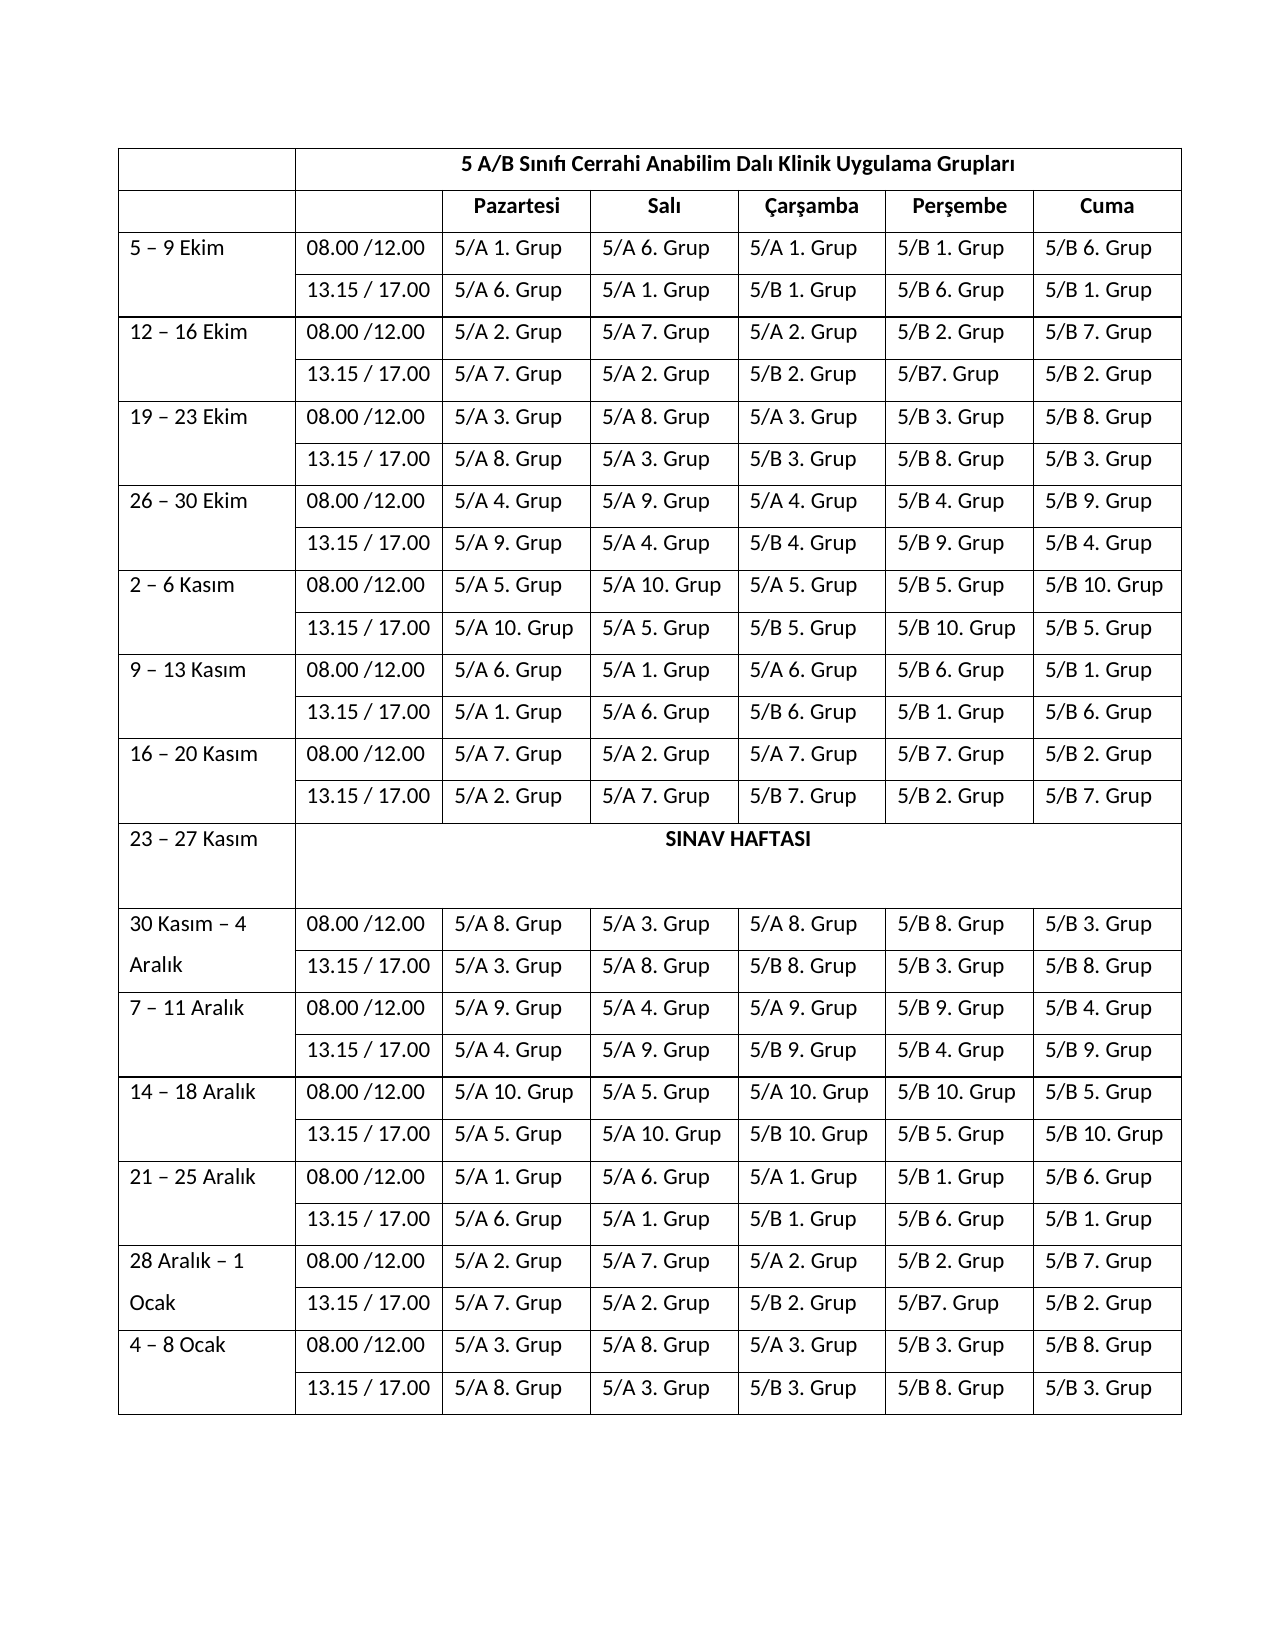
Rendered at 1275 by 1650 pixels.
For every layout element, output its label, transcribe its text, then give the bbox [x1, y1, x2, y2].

table_cell 5/A 2. Grup [443, 1246, 590, 1287]
table_cell 5/B 9. Grup [1034, 486, 1181, 527]
table_cell [296, 191, 442, 232]
table_cell 13.15 / 17.00 [296, 444, 442, 485]
table_cell 5/B 9. Grup [739, 1035, 885, 1076]
table_cell Cuma [1034, 191, 1181, 232]
table_cell 5/A 8. Grup [443, 1373, 590, 1414]
table_header [119, 149, 295, 190]
table_cell 5/B 9. Grup [886, 528, 1033, 569]
table_cell 5/B 3. Grup [739, 444, 885, 485]
table_cell 5/A 3. Grup [739, 1331, 885, 1372]
table_cell 5/A 9. Grup [443, 993, 590, 1034]
table_cell 7 – 11 Aralık [119, 993, 295, 1076]
table_cell 19 – 23 Ekim [119, 402, 295, 485]
table_cell 08.00 /12.00 [296, 1331, 442, 1372]
table_cell 5/A 9. Grup [739, 993, 885, 1034]
table_cell 5/A 10. Grup [591, 1120, 738, 1161]
table_cell 5/A 5. Grup [443, 1120, 590, 1161]
table_cell 16 – 20 Kasım [119, 739, 295, 823]
table_cell 5/A 8. Grup [591, 951, 738, 992]
table_cell 5/A 7. Grup [443, 360, 590, 401]
table_cell 5/A 10. Grup [739, 1078, 885, 1118]
table_cell 2 – 6 Kasım [119, 571, 295, 654]
table_cell 5/B 10. Grup [886, 613, 1033, 654]
table_cell 5/A 4. Grup [443, 1035, 590, 1076]
table_cell 5/A 7. Grup [591, 781, 738, 823]
table_cell 08.00 /12.00 [296, 402, 442, 443]
table_cell 5/B 8. Grup [886, 909, 1033, 950]
table_cell 5/A 1. Grup [739, 233, 885, 274]
table_cell 5/B 4. Grup [886, 1035, 1033, 1076]
table_cell 5/B 8. Grup [886, 444, 1033, 485]
table_cell 5/A 7. Grup [443, 739, 590, 780]
table_cell 5/A 3. Grup [591, 444, 738, 485]
table_cell 5/B 8. Grup [886, 1373, 1033, 1414]
table_cell 5/B 7. Grup [886, 739, 1033, 780]
table_cell 5/A 2. Grup [591, 360, 738, 401]
table_cell 5/B 4. Grup [886, 486, 1033, 527]
table_cell Pazartesi [443, 191, 590, 232]
table_cell 5/B 2. Grup [1034, 739, 1181, 780]
table_cell 5/A 7. Grup [591, 1246, 738, 1287]
table_cell 5/A 3. Grup [591, 1373, 738, 1414]
table_cell 5/A 2. Grup [591, 1288, 738, 1329]
table_cell 5/B 6. Grup [886, 655, 1033, 696]
table_cell 08.00 /12.00 [296, 318, 442, 358]
table_cell 13.15 / 17.00 [296, 1288, 442, 1329]
table_cell 5/B 5. Grup [1034, 613, 1181, 654]
table_cell 5/B 5. Grup [886, 1120, 1033, 1161]
table_cell 5/B7. Grup [886, 360, 1033, 401]
table_cell 08.00 /12.00 [296, 1246, 442, 1287]
table_cell 21 – 25 Aralık [119, 1162, 295, 1245]
table_cell 5/A 8. Grup [443, 444, 590, 485]
table_cell 5/A 6. Grup [443, 275, 590, 316]
table_cell 5/B 5. Grup [886, 571, 1033, 612]
table_cell 5/B 2. Grup [1034, 360, 1181, 401]
table_cell 5/B 6. Grup [1034, 233, 1181, 274]
table_cell 5/A 1. Grup [443, 697, 590, 738]
table_cell 5/A 10. Grup [591, 571, 738, 612]
table_cell 13.15 / 17.00 [296, 1035, 442, 1076]
table_cell 08.00 /12.00 [296, 909, 442, 950]
table_cell 5/B 6. Grup [739, 697, 885, 738]
table_cell 26 – 30 Ekim [119, 486, 295, 569]
table_cell 13.15 / 17.00 [296, 360, 442, 401]
table_cell Salı [591, 191, 738, 232]
table_cell 5/B 4. Grup [1034, 528, 1181, 569]
table_cell 5/B 3. Grup [886, 951, 1033, 992]
table_cell 5/B 4. Grup [1034, 993, 1181, 1034]
table_cell 12 – 16 Ekim [119, 318, 295, 401]
table_cell 5/A 3. Grup [443, 951, 590, 992]
table_cell 08.00 /12.00 [296, 1162, 442, 1203]
table_cell 08.00 /12.00 [296, 486, 442, 527]
table_cell 5/B 2. Grup [739, 360, 885, 401]
table_cell 13.15 / 17.00 [296, 1204, 442, 1245]
table_cell 5/B 2. Grup [886, 318, 1033, 358]
table_cell 5/B 8. Grup [1034, 951, 1181, 992]
table_cell 5/A 3. Grup [591, 909, 738, 950]
table_cell 13.15 / 17.00 [296, 697, 442, 738]
table_cell 5/B 1. Grup [739, 1204, 885, 1245]
table_cell 13.15 / 17.00 [296, 1373, 442, 1414]
table_cell 5/A 2. Grup [443, 318, 590, 358]
table_cell 5/A 10. Grup [443, 613, 590, 654]
table_cell SINAV HAFTASI [296, 824, 1181, 908]
table_cell 5/A 5. Grup [591, 613, 738, 654]
table_cell 5/B 1. Grup [886, 233, 1033, 274]
table_cell 5/A 1. Grup [739, 1162, 885, 1203]
table_cell 5/B 3. Grup [886, 1331, 1033, 1372]
table_cell 28 Aralık – 1 Ocak [119, 1246, 295, 1329]
table_cell 5/A 3. Grup [443, 402, 590, 443]
table_cell 08.00 /12.00 [296, 993, 442, 1034]
table_cell 5/B 7. Grup [1034, 318, 1181, 358]
table_cell 13.15 / 17.00 [296, 1120, 442, 1161]
table_cell 5/B 6. Grup [1034, 697, 1181, 738]
table_cell 5/B 3. Grup [886, 402, 1033, 443]
table_cell 13.15 / 17.00 [296, 613, 442, 654]
table_cell 5/A 1. Grup [443, 233, 590, 274]
table_cell 5/A 3. Grup [443, 1331, 590, 1372]
table_cell 30 Kasım – 4 Aralık [119, 909, 295, 992]
table_cell 5/B 7. Grup [1034, 1246, 1181, 1287]
table_cell 5/A 4. Grup [739, 486, 885, 527]
table_cell 5/B 7. Grup [739, 781, 885, 823]
table_cell 5/A 9. Grup [591, 1035, 738, 1076]
table_cell 4 – 8 Ocak [119, 1331, 295, 1414]
table_cell 5/A 3. Grup [739, 402, 885, 443]
table_cell 5/A 1. Grup [591, 1204, 738, 1245]
table_cell 08.00 /12.00 [296, 233, 442, 274]
table_cell 5/B 8. Grup [739, 951, 885, 992]
table_cell 23 – 27 Kasım [119, 824, 295, 908]
table_cell 5/B 2. Grup [739, 1288, 885, 1329]
table_cell 5/A 7. Grup [591, 318, 738, 358]
table_cell 5/B 1. Grup [1034, 655, 1181, 696]
table_cell 5/B 3. Grup [739, 1373, 885, 1414]
table_cell 5/B 10. Grup [1034, 1120, 1181, 1161]
table_cell 5/B 8. Grup [1034, 1331, 1181, 1372]
table_cell 5/A 6. Grup [591, 697, 738, 738]
table_cell 5/A 2. Grup [739, 318, 885, 358]
table_cell 5/A 1. Grup [443, 1162, 590, 1203]
table_cell 5/A 2. Grup [591, 739, 738, 780]
table_cell 5/B 5. Grup [1034, 1078, 1181, 1118]
table_cell 5/A 6. Grup [443, 1204, 590, 1245]
table_cell 13.15 / 17.00 [296, 528, 442, 569]
table_cell 5/A 4. Grup [443, 486, 590, 527]
table_cell 13.15 / 17.00 [296, 275, 442, 316]
table_cell 5/A 6. Grup [739, 655, 885, 696]
table_cell 5/A 6. Grup [591, 233, 738, 274]
table_cell 5/B 9. Grup [886, 993, 1033, 1034]
table_cell 5/B 3. Grup [1034, 1373, 1181, 1414]
table_cell 5/A 5. Grup [443, 571, 590, 612]
table_cell 5/A 6. Grup [443, 655, 590, 696]
table_cell 5/A 8. Grup [591, 1331, 738, 1372]
table_cell 5/B 10. Grup [739, 1120, 885, 1161]
table_cell 13.15 / 17.00 [296, 951, 442, 992]
table_cell 5/B 1. Grup [739, 275, 885, 316]
table_cell 08.00 /12.00 [296, 571, 442, 612]
table_cell 14 – 18 Aralık [119, 1078, 295, 1161]
table_cell 5/B 6. Grup [886, 1204, 1033, 1245]
table_cell 08.00 /12.00 [296, 739, 442, 780]
table_cell 5/B 6. Grup [1034, 1162, 1181, 1203]
table_cell 5/B 1. Grup [886, 697, 1033, 738]
table_cell 5/B 5. Grup [739, 613, 885, 654]
table_cell 5/B 1. Grup [1034, 1204, 1181, 1245]
table_cell 5/B 3. Grup [1034, 909, 1181, 950]
table_cell 5/B 7. Grup [1034, 781, 1181, 823]
table_cell 5 – 9 Ekim [119, 233, 295, 316]
table_cell 5/A 6. Grup [591, 1162, 738, 1203]
table_cell 5/B 3. Grup [1034, 444, 1181, 485]
table_cell Çarşamba [739, 191, 885, 232]
table_cell 5/A 8. Grup [739, 909, 885, 950]
table_cell 5/A 4. Grup [591, 528, 738, 569]
table_cell 08.00 /12.00 [296, 1078, 442, 1118]
table_cell 5/B 2. Grup [886, 1246, 1033, 1287]
table_cell [119, 191, 295, 232]
table_cell 5/A 5. Grup [591, 1078, 738, 1118]
table_cell 5/A 5. Grup [739, 571, 885, 612]
table_cell 5/B 10. Grup [886, 1078, 1033, 1118]
table_cell 08.00 /12.00 [296, 655, 442, 696]
table_cell 5/B 6. Grup [886, 275, 1033, 316]
table_cell 5/A 1. Grup [591, 655, 738, 696]
table_cell 13.15 / 17.00 [296, 781, 442, 823]
table_cell 5/A 2. Grup [443, 781, 590, 823]
table_header 5 A/B Sınıfı Cerrahi Anabilim Dalı Klinik Uygulama Grupları [296, 149, 1181, 190]
table_cell 5/A 7. Grup [443, 1288, 590, 1329]
table_cell 5/B 8. Grup [1034, 402, 1181, 443]
table_cell 5/B 2. Grup [886, 781, 1033, 823]
table_cell 5/A 7. Grup [739, 739, 885, 780]
table_cell 5/B 9. Grup [1034, 1035, 1181, 1076]
table_cell 5/B 1. Grup [886, 1162, 1033, 1203]
table_cell 5/A 8. Grup [591, 402, 738, 443]
table_cell 5/A 4. Grup [591, 993, 738, 1034]
table_cell 5/A 9. Grup [443, 528, 590, 569]
table_cell 5/B 10. Grup [1034, 571, 1181, 612]
table_cell 5/B 2. Grup [1034, 1288, 1181, 1329]
table_cell 5/A 10. Grup [443, 1078, 590, 1118]
table_cell 5/A 9. Grup [591, 486, 738, 527]
table_cell Perşembe [886, 191, 1033, 232]
table_cell 9 – 13 Kasım [119, 655, 295, 738]
table_cell 5/B7. Grup [886, 1288, 1033, 1329]
table_cell 5/B 1. Grup [1034, 275, 1181, 316]
table_cell 5/A 8. Grup [443, 909, 590, 950]
table_cell 5/A 2. Grup [739, 1246, 885, 1287]
table_cell 5/A 1. Grup [591, 275, 738, 316]
table_cell 5/B 4. Grup [739, 528, 885, 569]
